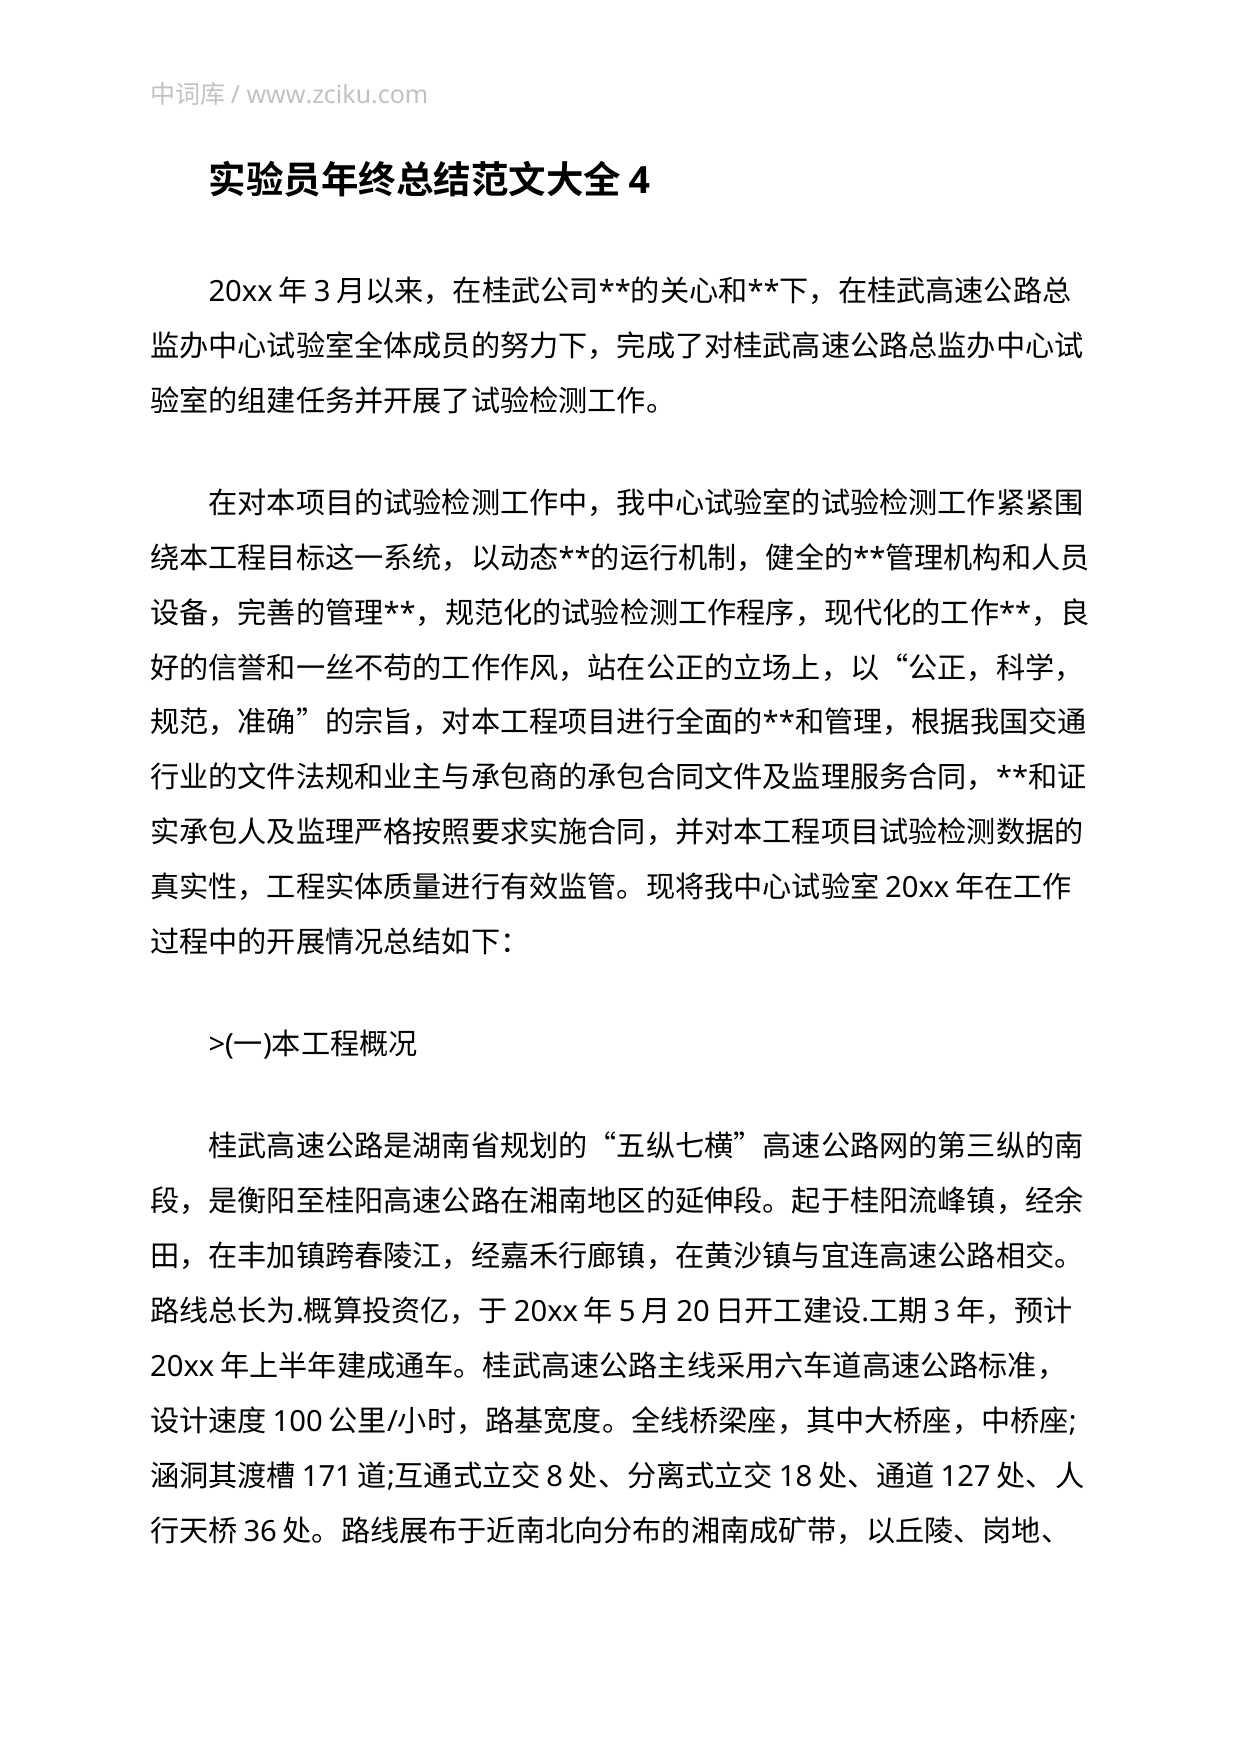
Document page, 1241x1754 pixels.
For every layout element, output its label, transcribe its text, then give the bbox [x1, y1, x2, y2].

text >(一)本工程概况 [150, 1021, 1090, 1063]
text 在对本项目的试验检测工作中，我中心试验室的试验检测工作紧紧围绕本工程目标这一系统，以动态**的运行机制，健全的**管理机构和人员设备，完善的管理**，规范化的试验检测工作程序，现代化的工作**，良好的信誉和一丝不苟的工作作风，站在公正的立场上，以“公正，科学，规范，准确”的宗旨，对本工程项目进行全面的**和管理，根据我国交通行业的文件法规和业主与承包商的承包合同文件及监理服务合同，**和证实承包人及监理严格按照要求实施合同，并对本工程项目试验检测数据的真实性，工程实体质量进行有效监管。现将我中心试验室20xx年在工作过程中的开展情况总结如下： [150, 479, 1090, 961]
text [150, 1123, 1090, 1550]
text 实验员年终总结范文大全4 [150, 150, 1090, 204]
text 20xx年3月以来，在桂武公司**的关心和**下，在桂武高速公路总监办中心试验室全体成员的努力下，完成了对桂武高速公路总监办中心试验室的组建任务并开展了试验检测工作。 [150, 268, 1090, 420]
